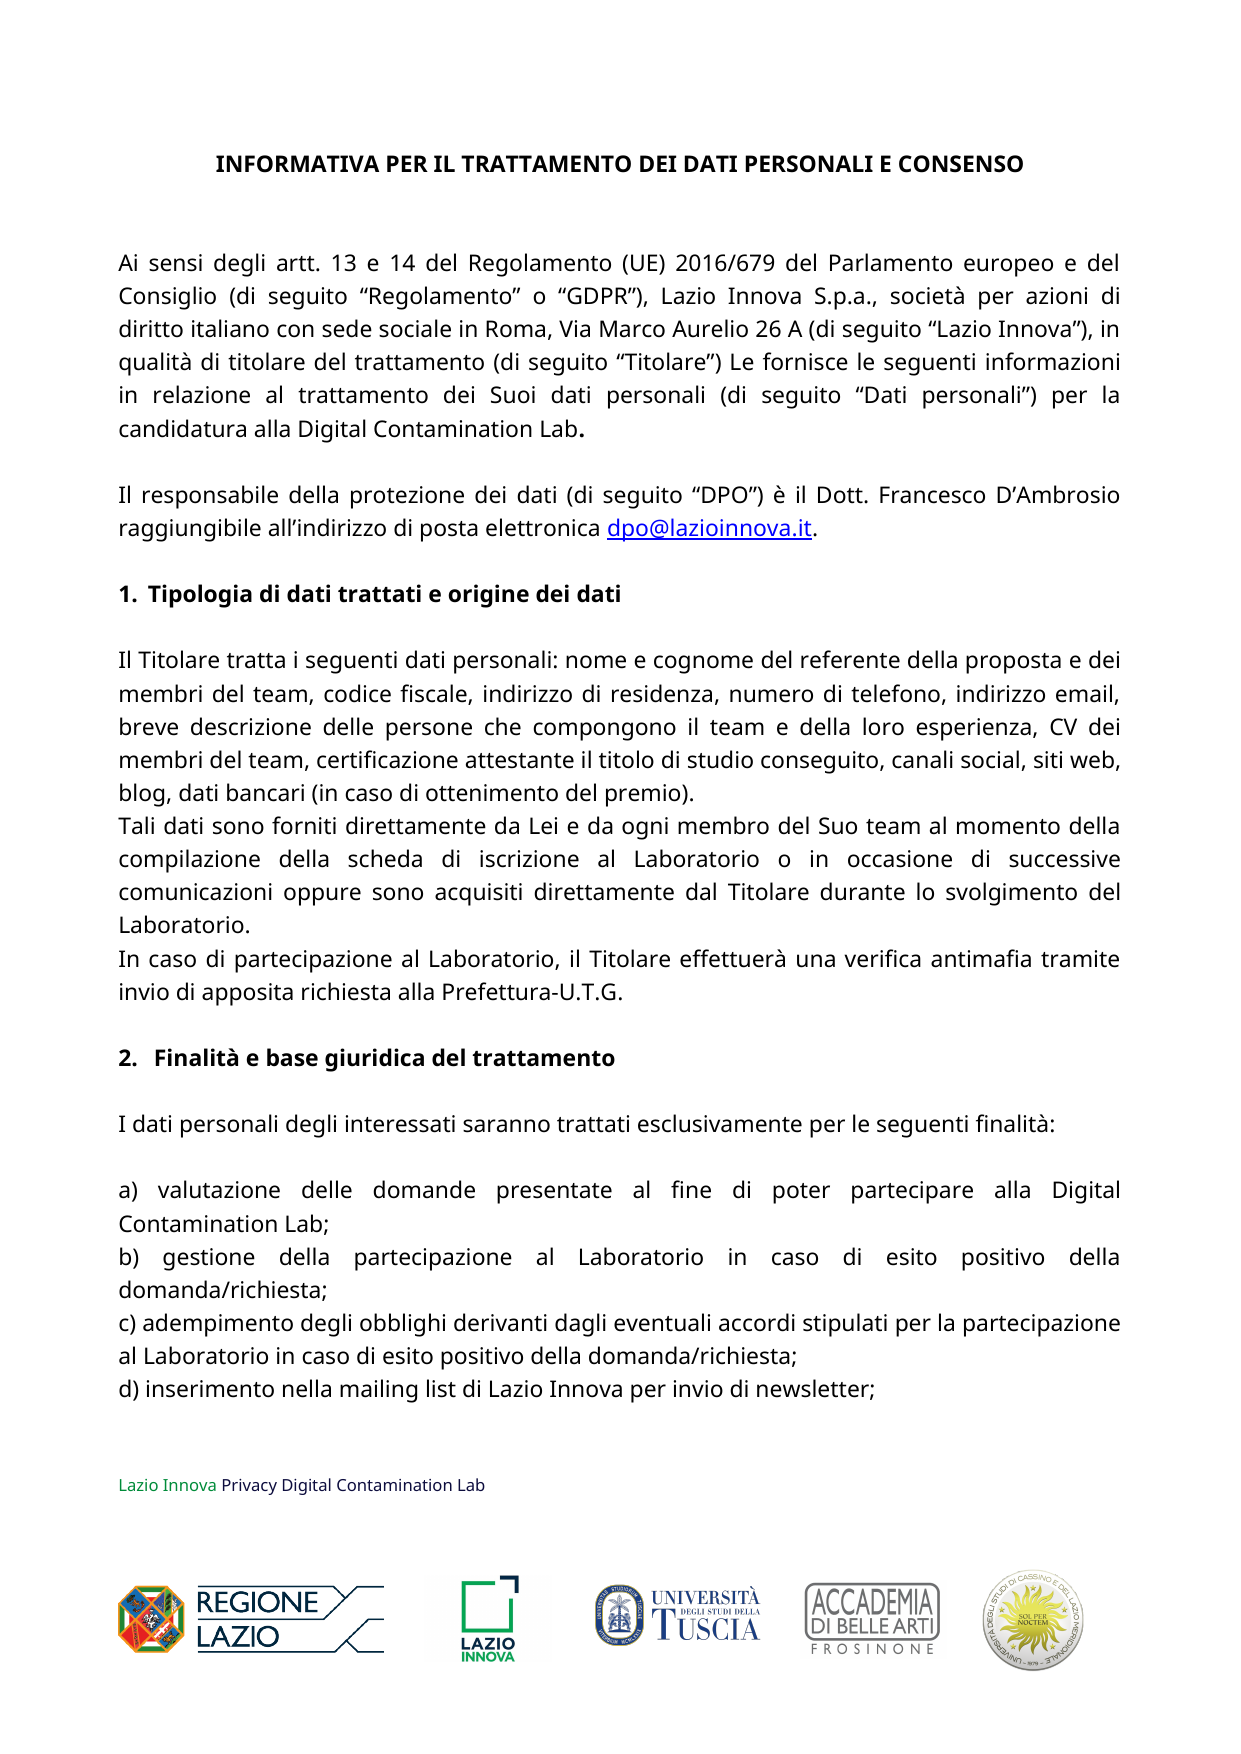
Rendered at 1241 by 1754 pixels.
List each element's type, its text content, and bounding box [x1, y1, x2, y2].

picture [800, 1580, 947, 1659]
text I dati personali degli interessati saranno trattati esclusivamente per le seguenti finalità: [118, 1108, 1122, 1139]
picture [981, 1568, 1085, 1672]
text d) inserimento nella mailing list di Lazio Innova per invio di newsletter; [118, 1373, 1122, 1404]
text INFORMATIVA PER IL TRATTAMENTO DEI DATI PERSONALI E CONSENSO [118, 148, 1122, 179]
text a) valutazione delle domande presentate al fine di poter partecipare alla Digital Contamination Lab; [118, 1174, 1122, 1239]
list Finalità e base giuridica del trattamento [118, 1042, 1122, 1073]
text In caso di partecipazione al Laboratorio, il Titolare effettuerà una verifica antimafia tramite invio di apposita richiesta alla Prefettura-U.T.G. [118, 943, 1122, 1007]
text b) gestione della partecipazione al Laboratorio in caso di esito positivo della domanda/richiesta; [118, 1241, 1122, 1305]
picture [118, 1552, 384, 1686]
picture [423, 1575, 553, 1662]
text Ai sensi degli artt. 13 e 14 del Regolamento (UE) 2016/679 del Parlamento europeo e del Consiglio (di seguito “Regolamento” o “GDPR”), Lazio Innova S.p.a., società per azioni di diritto italiano con sede sociale in Roma, Via Marco Aurelio 26 A (di seguito “Lazio Innova”), in qualità di titolare del trattamento (di seguito “Titolare”) Le fornisce le seguenti informazioni in relazione al trattamento dei Suoi dati personali (di seguito “Dati personali”) per la candidatura alla Digital Contamination Lab. [118, 247, 1122, 444]
text Tali dati sono forniti direttamente da Lei e da ogni membro del Suo team al momento della compilazione della scheda di iscrizione al Laboratorio o in occasione di successive comunicazioni oppure sono acquisiti direttamente dal Titolare durante lo svolgimento del Laboratorio. [118, 810, 1122, 941]
text Il responsabile della protezione dei dati (di seguito “DPO”) è il Dott. Francesco D’Ambrosio raggiungibile all’indirizzo di posta elettronica dpo@lazioinnova.it. [118, 479, 1122, 543]
text Il Titolare tratta i seguenti dati personali: nome e cognome del referente della proposta e dei membri del team, codice fiscale, indirizzo di residenza, numero di telefono, indirizzo email, breve descrizione delle persone che compongono il team e della loro esperienza, CV dei membri del team, certificazione attestante il titolo di studio conseguito, canali social, siti web, blog, dati bancari (in caso di ottenimento del premio). [118, 644, 1122, 808]
picture [586, 1575, 771, 1656]
list Tipologia di dati trattati e origine dei dati [118, 578, 1122, 609]
text c) adempimento degli obblighi derivanti dagli eventuali accordi stipulati per la partecipazione al Laboratorio in caso di esito positivo della domanda/richiesta; [118, 1307, 1122, 1371]
